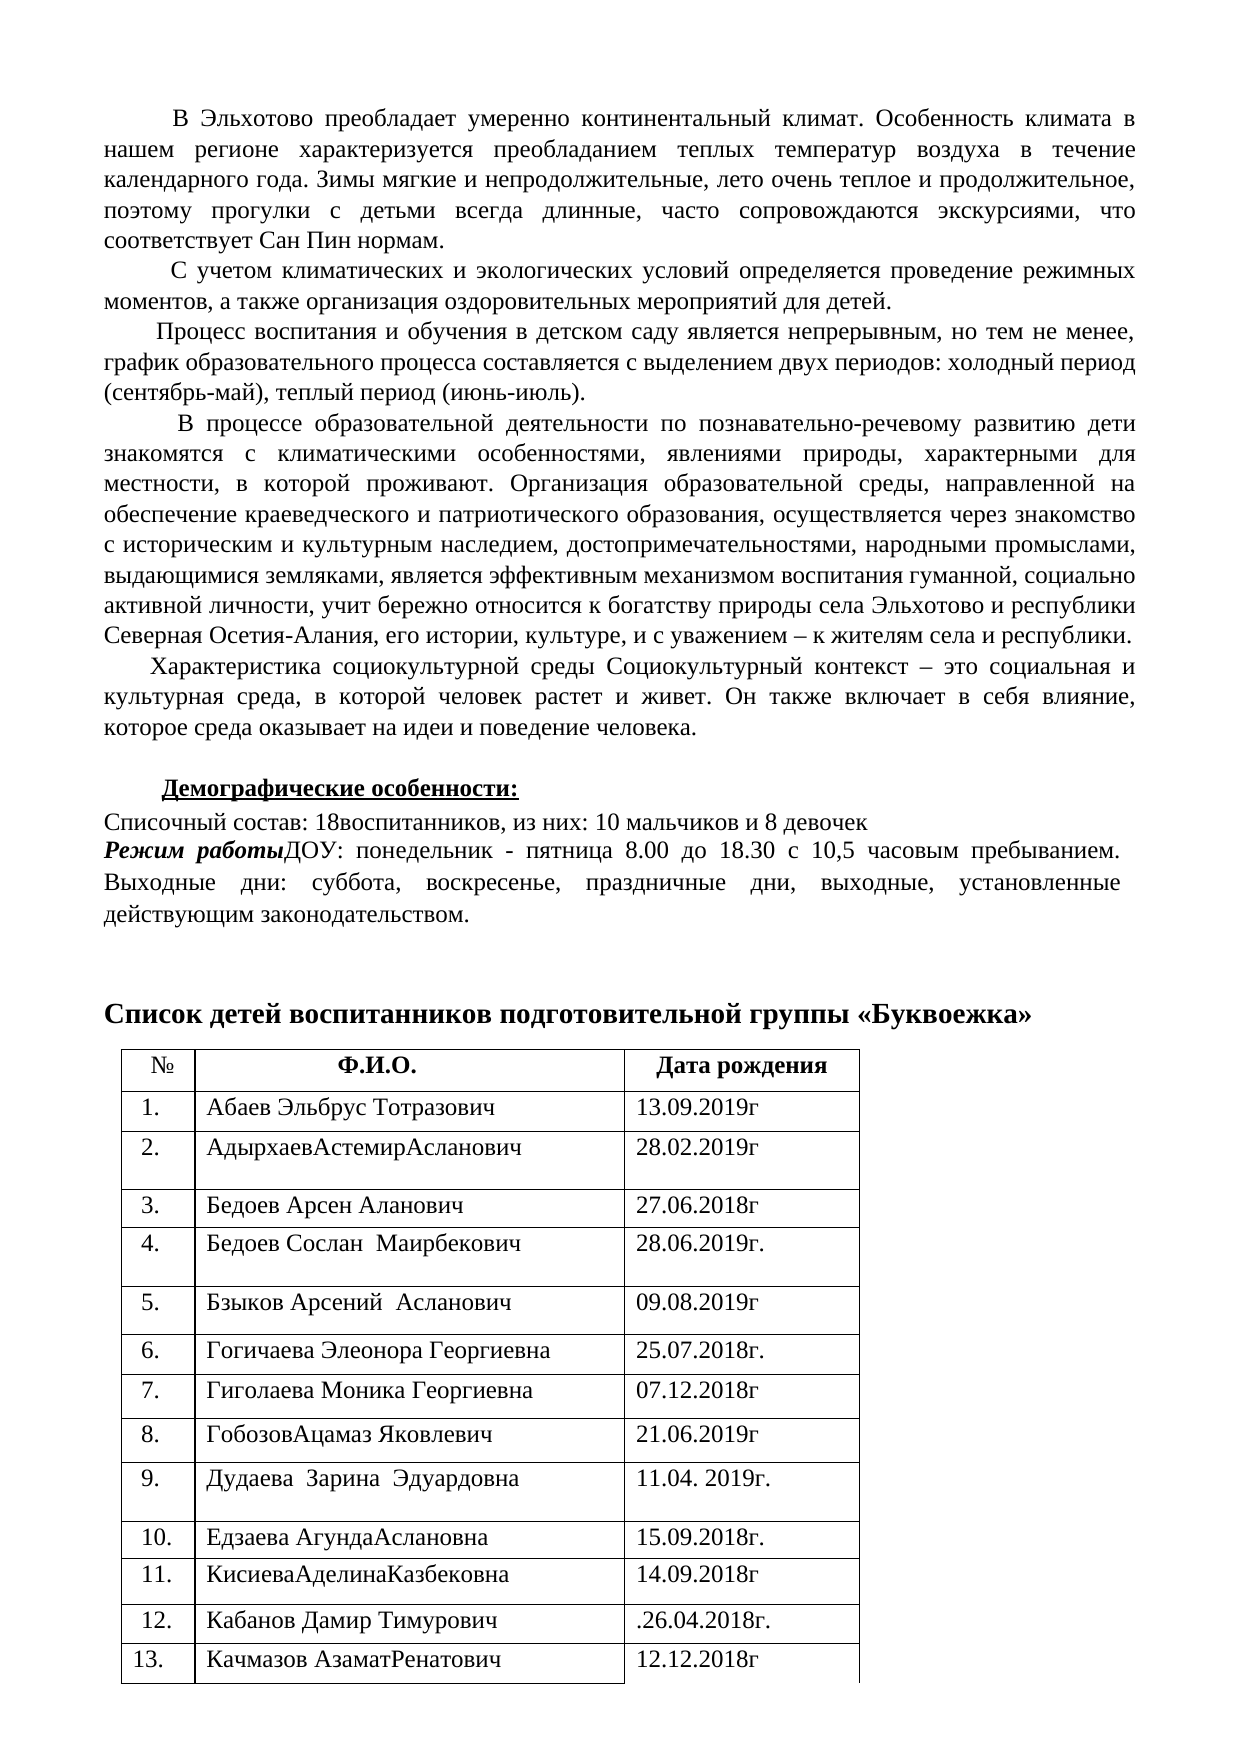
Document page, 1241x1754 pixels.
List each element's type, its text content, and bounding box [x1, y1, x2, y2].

table_cell 9. [122, 1463, 194, 1521]
table_cell 28.02.2019г [625, 1132, 859, 1189]
table_cell Качмазов АзаматРенатович [196, 1644, 624, 1683]
table_cell КисиеваАделинаКазбековна [196, 1559, 624, 1604]
table_cell 13. [122, 1644, 194, 1683]
text Списочный состав: 18воспитанников, из них: 10 мальчиков и 8 девочек [103, 807, 1137, 835]
table_header Дата рождения [625, 1050, 859, 1091]
table_cell .26.04.2018г. [625, 1605, 859, 1643]
text С учетом климатических и экологических условий определяется проведение режимных моментов, а также организация оздоровительных мероприятий для детей. [103, 256, 1137, 315]
table_cell 25.07.2018г. [625, 1335, 859, 1374]
table_cell Бедоев Арсен Аланович [196, 1190, 624, 1227]
table_cell 28.06.2019г. [625, 1228, 859, 1286]
table_cell 11.04. 2019г. [625, 1463, 859, 1521]
table_cell Бедоев Сослан Маирбекович [196, 1228, 624, 1286]
text Демографические особенности: [161, 773, 1136, 802]
table_cell 12.12.2018г [625, 1644, 859, 1683]
table_cell 1. [122, 1092, 194, 1131]
table_cell Дудаева Зарина Эдуардовна [196, 1463, 624, 1521]
table_cell Гогичаева Элеонора Георгиевна [196, 1335, 624, 1374]
table_cell 10. [122, 1522, 194, 1558]
table_cell Гиголаева Моника Георгиевна [196, 1375, 624, 1418]
table_cell 09.08.2019г [625, 1287, 859, 1334]
table_header Ф.И.О. [196, 1050, 624, 1091]
text Список детей воспитанников подготовительной группы «Буквоежка» [103, 996, 1137, 1030]
table_cell 7. [122, 1375, 194, 1418]
table_cell 3. [122, 1190, 194, 1227]
table_cell 5. [122, 1287, 194, 1334]
text Характеристика социокультурной среды Социокультурный контекст – это социальная и культурная среда, в которой человек растет и живет. Он также включает в себя влияние, которое среда оказывает на идеи и поведение человека. [103, 651, 1137, 741]
table_cell 12. [122, 1605, 194, 1643]
table_cell 4. [122, 1228, 194, 1286]
table_cell 14.09.2018г [625, 1559, 859, 1604]
table_cell ГобозовАцамаз Яковлевич [196, 1419, 624, 1462]
table_cell Едзаева АгундаАслановна [196, 1522, 624, 1558]
table_cell 13.09.2019г [625, 1092, 859, 1131]
table_cell 6. [122, 1335, 194, 1374]
table_header № [122, 1050, 194, 1091]
text В процессе образовательной деятельности по познавательно-речевому развитию дети знакомятся с климатическими особенностями, явлениями природы, характерными для местности, в которой проживают. Организация образовательной среды, направленной на обеспечение краеведческого и патриотического образования, осуществляется через знакомство с историческим и культурным наследием, достопримечательностями, народными промыслами, выдающимися земляками, является эффективным механизмом воспитания гуманной, социально активной личности, учит бережно относится к богатству природы села Эльхотово и республики Северная Осетия-Алания, его истории, культуре, и с уважением – к жителям села и республики. [103, 408, 1137, 649]
text В Эльхотово преобладает умеренно континентальный климат. Особенность климата в нашем регионе характеризуется преобладанием теплых температур воздуха в течение календарного года. Зимы мягкие и непродолжительные, лето очень теплое и продолжительное, поэтому прогулки с детьми всегда длинные, часто сопровождаются экскурсиями, что соответствует Сан Пин нормам. [103, 103, 1137, 254]
table_cell 11. [122, 1559, 194, 1604]
table_cell Абаев Эльбрус Тотразович [196, 1092, 624, 1131]
text Режим работыДОУ: понедельник - пятница 8.00 до 18.30 с 10,5 часовым пребыванием. Выходные дни: суббота, воскресенье, праздничные дни, выходные, установленные действующим законодательством. [103, 835, 1121, 928]
table_cell 15.09.2018г. [625, 1522, 859, 1558]
text Процесс воспитания и обучения в детском саду является непрерывным, но тем не менее, график образовательного процесса составляется с выделением двух периодов: холодный период (сентябрь-май), теплый период (июнь-июль). [103, 316, 1137, 406]
table_cell 21.06.2019г [625, 1419, 859, 1462]
table_cell АдырхаевАстемирАсланович [196, 1132, 624, 1189]
table_cell 8. [122, 1419, 194, 1462]
table_cell 07.12.2018г [625, 1375, 859, 1418]
table_cell Бзыков Арсений Асланович [196, 1287, 624, 1334]
table_cell Кабанов Дамир Тимурович [196, 1605, 624, 1643]
table_cell 2. [122, 1132, 194, 1189]
table_cell 27.06.2018г [625, 1190, 859, 1227]
